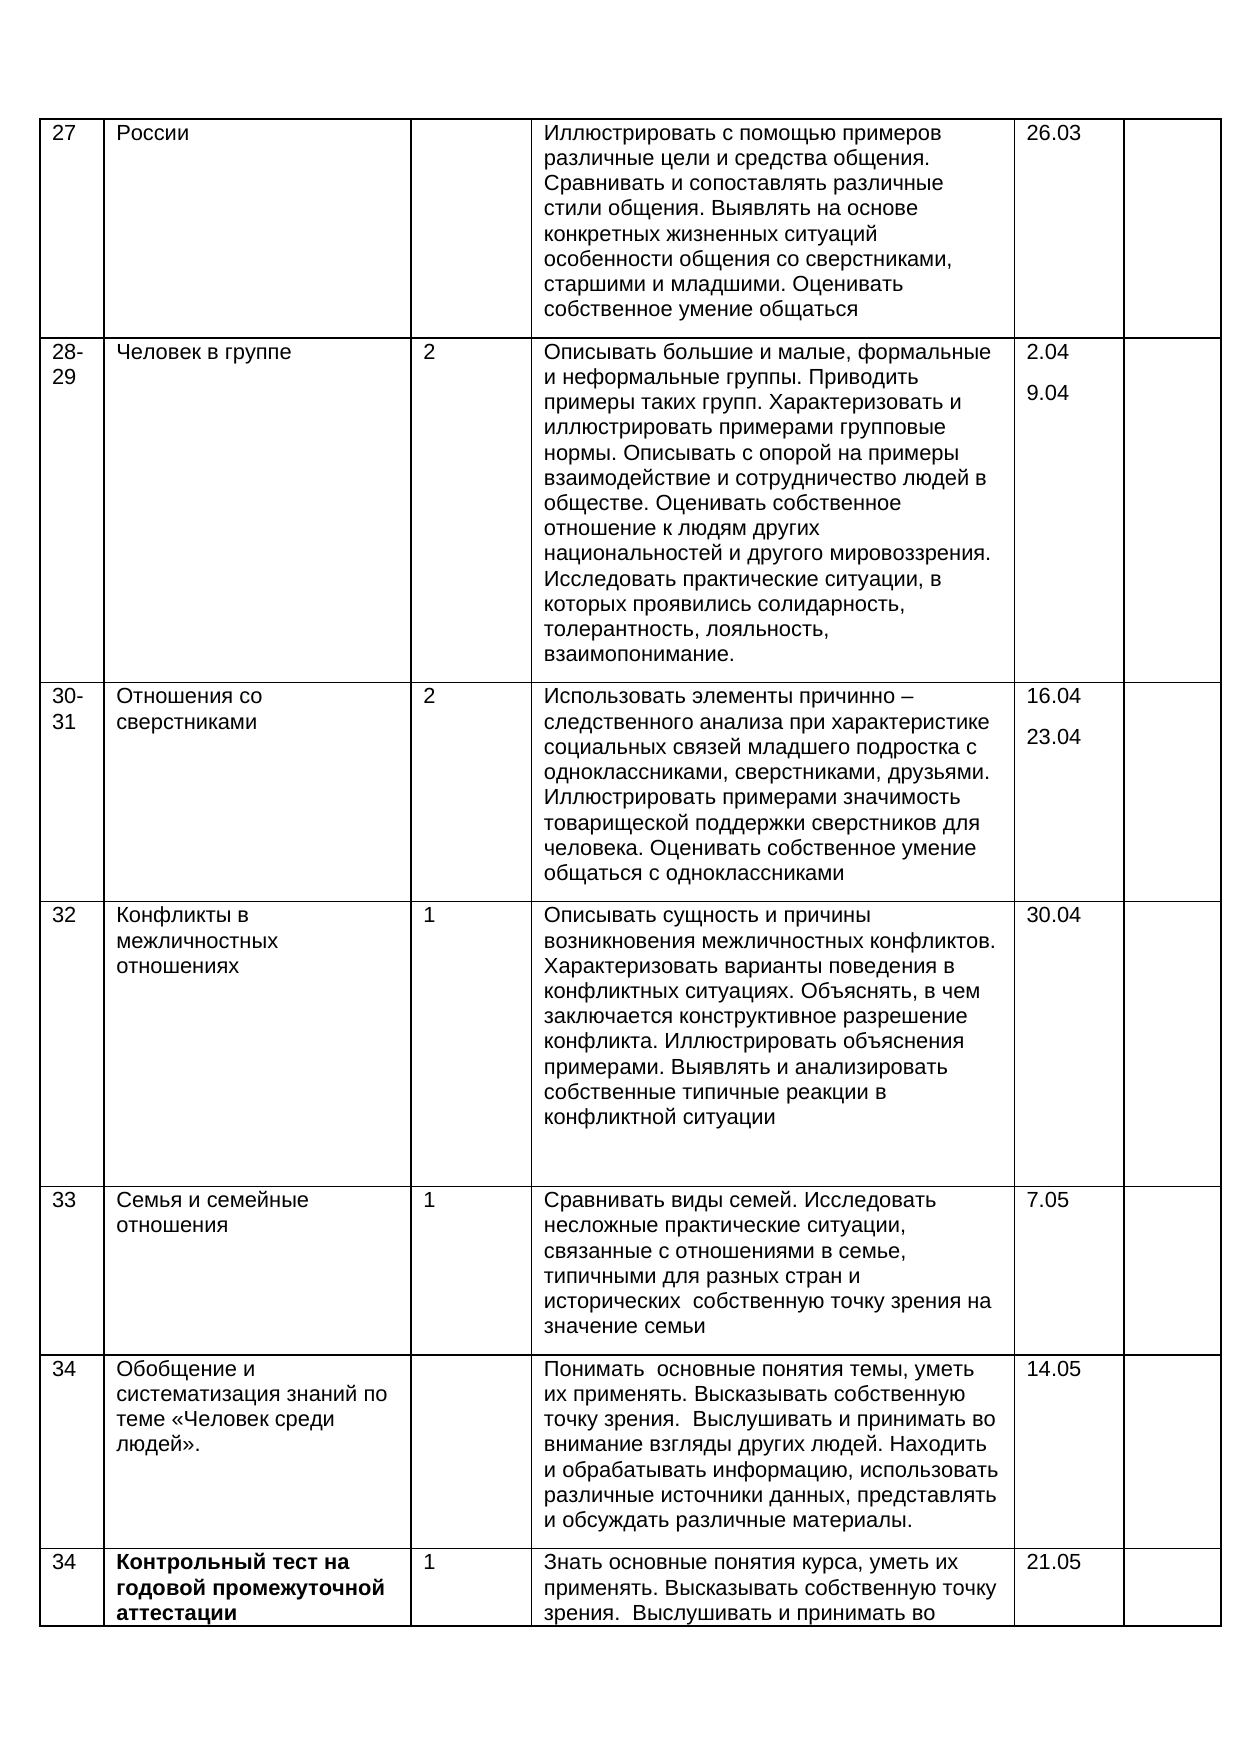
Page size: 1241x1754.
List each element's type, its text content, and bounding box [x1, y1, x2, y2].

table_cell [1125, 1356, 1220, 1548]
table_cell Семья и семейные отношения [105, 1187, 410, 1354]
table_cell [105, 1549, 410, 1625]
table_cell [532, 1549, 1014, 1625]
table_cell Сравнивать виды семей. Исследовать несложные практические ситуации, связанные с отношениями в семье, типичными для разных стран и исторических собственную точку зрения на значение семьи [532, 1187, 1014, 1354]
table_cell Понимать основные понятия темы, уметь их применять. Высказывать собственную точку зрения. Выслушивать и принимать во внимание взгляды других людей. Находить и обрабатывать информацию, использовать различные источники данных, представлять и обсуждать различные материалы. [532, 1356, 1014, 1548]
table_cell [1125, 120, 1220, 337]
table_cell Описывать большие и малые, формальные и неформальные группы. Приводить примеры таких групп. Характеризовать и иллюстрировать примерами групповые нормы. Описывать с опорой на примеры взаимодействие и сотрудничество людей в обществе. Оценивать собственное отношение к людям других национальностей и другого мировоззрения. Исследовать практические ситуации, в которых проявились солидарность, толерантность, лояльность, взаимопонимание. [532, 339, 1014, 682]
table_cell [1125, 902, 1220, 1186]
table_cell 2.04 9.04 [1015, 339, 1123, 682]
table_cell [105, 120, 410, 337]
table_cell 32 [41, 902, 103, 1186]
table_cell 16.04 23.04 [1015, 683, 1123, 901]
table_cell Отношения со сверстниками [105, 683, 410, 901]
table_cell Обобщение и систематизация знаний по теме «Человек среди людей». [105, 1356, 410, 1548]
table_cell [412, 1356, 531, 1548]
table_cell 2 [412, 683, 531, 901]
table_cell 1 [412, 1187, 531, 1354]
table_cell 26- 27 [41, 120, 103, 337]
table_cell Использовать элементы причинно – следственного анализа при характеристике социальных связей младшего подростка с одноклассниками, сверстниками, друзьями. Иллюстрировать примерами значимость товарищеской поддержки сверстников для человека. Оценивать собственное умение общаться с одноклассниками [532, 683, 1014, 901]
table_cell 33 [41, 1187, 103, 1354]
table_cell [1125, 1549, 1220, 1625]
table_cell [1125, 1187, 1220, 1354]
table_cell Описывать сущность и причины возникновения межличностных конфликтов. Характеризовать варианты поведения в конфликтных ситуациях. Объяснять, в чем заключается конструктивное разрешение конфликта. Иллюстрировать объяснения примерами. Выявлять и анализировать собственные типичные реакции в конфликтной ситуации [532, 902, 1014, 1186]
table_cell Человек в группе [105, 339, 410, 682]
table_cell 30-31 [41, 683, 103, 901]
table_cell 30.04 [1015, 902, 1123, 1186]
table_cell 1 [412, 902, 531, 1186]
table_cell Конфликты в межличностных отношениях [105, 902, 410, 1186]
table_cell 12.03 26.03 [1015, 120, 1123, 337]
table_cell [532, 120, 1014, 337]
table_cell [1125, 683, 1220, 901]
table_cell 1 [412, 1549, 531, 1625]
table_cell 34 [41, 1549, 103, 1625]
table_cell 7.05 [1015, 1187, 1123, 1354]
table_cell 34 [41, 1356, 103, 1548]
table_cell 2 [412, 120, 531, 337]
table_cell 21.05 [1015, 1549, 1123, 1625]
table_cell [1125, 339, 1220, 682]
table_cell 28-29 [41, 339, 103, 682]
table_cell 14.05 [1015, 1356, 1123, 1548]
table_cell 2 [412, 339, 531, 682]
